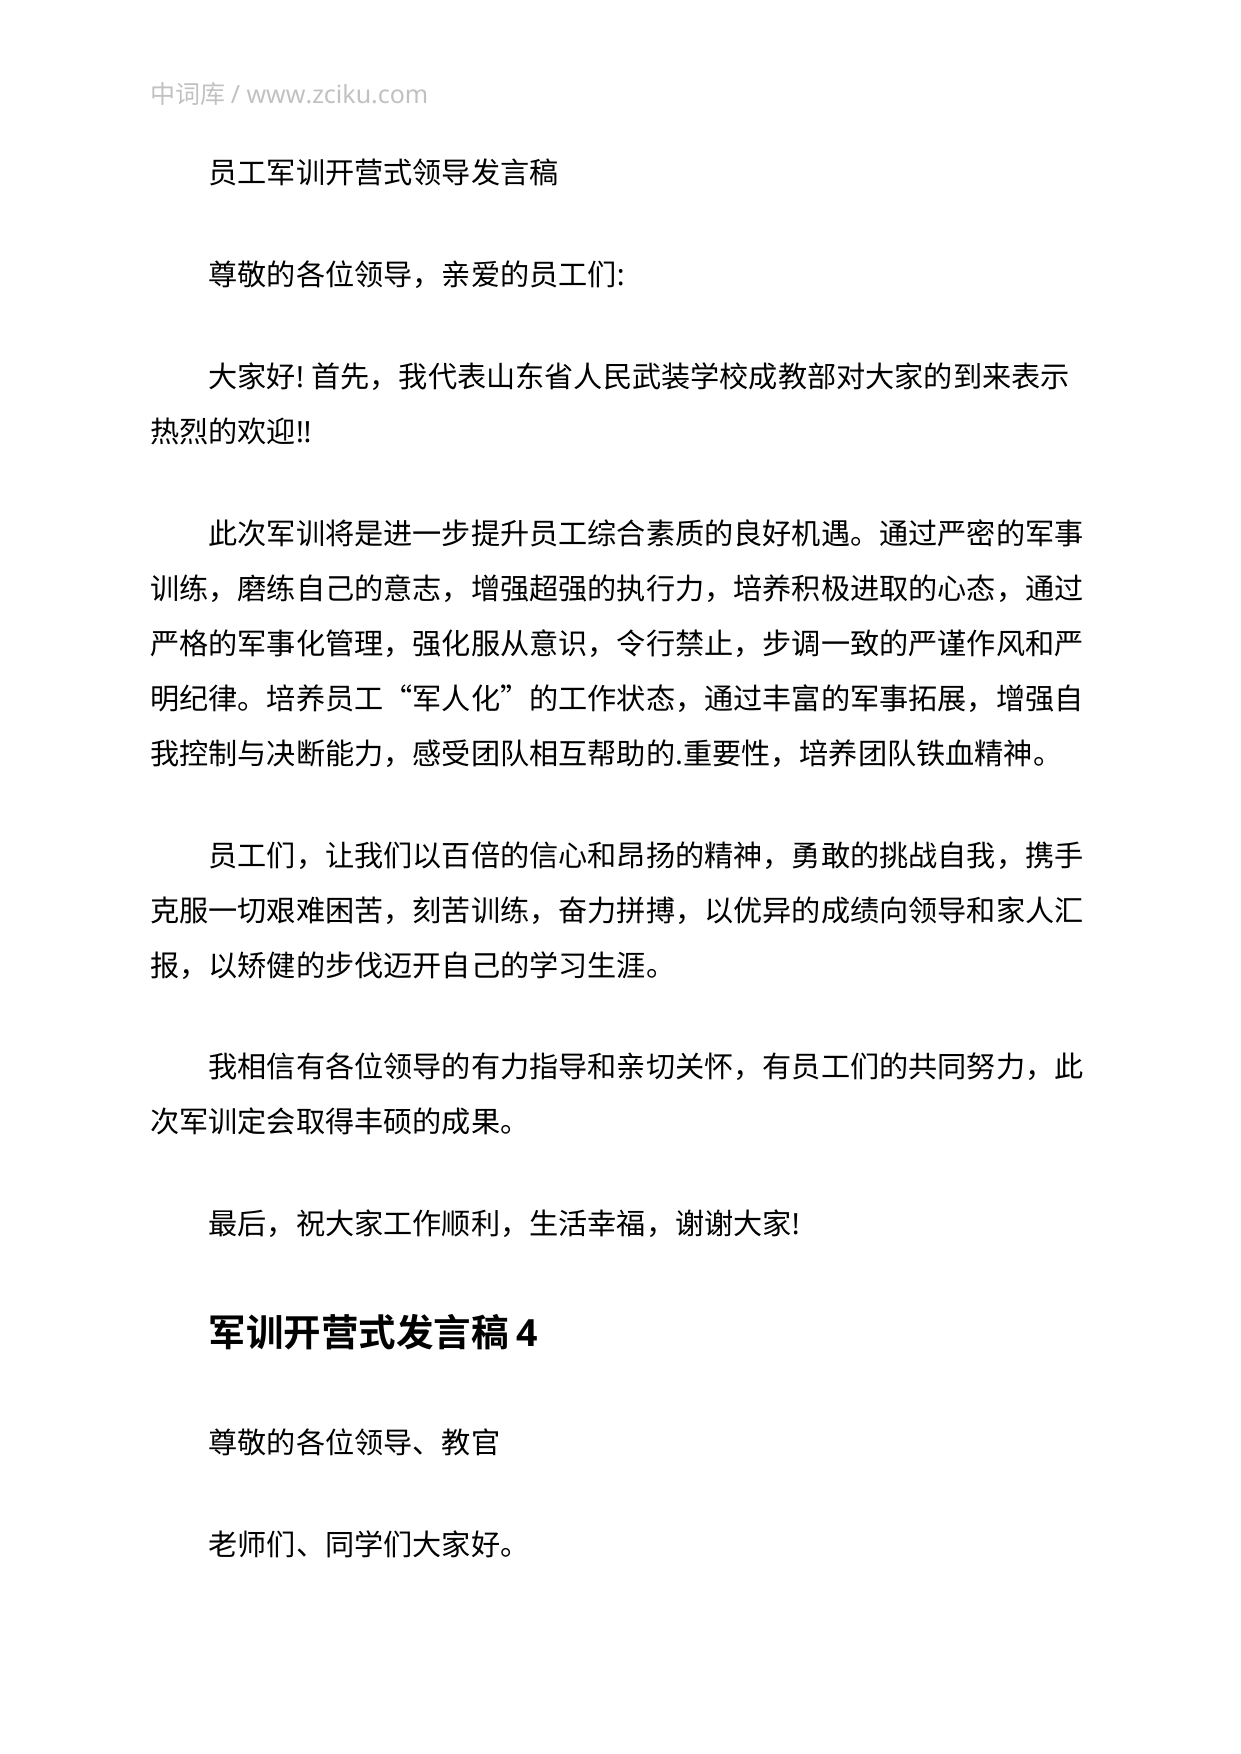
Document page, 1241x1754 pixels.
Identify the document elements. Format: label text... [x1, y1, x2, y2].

text 尊敬的各位领导、教官 [150, 1420, 1090, 1462]
text 军训开营式发言稿4 [150, 1302, 1090, 1357]
text 员工们，让我们以百倍的信心和昂扬的精神，勇敢的挑战自我，携手克服一切艰难困苦，刻苦训练，奋力拼搏，以优异的成绩向领导和家人汇报，以矫健的步伐迈开自己的学习生涯。 [150, 832, 1090, 984]
text 尊敬的各位领导，亲爱的员工们: [150, 252, 1090, 294]
text 我相信有各位领导的有力指导和亲切关怀，有员工们的共同努力，此次军训定会取得丰硕的成果。 [150, 1044, 1090, 1141]
text 最后，祝大家工作顺利，生活幸福，谢谢大家! [150, 1201, 1090, 1243]
text 大家好! 首先，我代表山东省人民武装学校成教部对大家的到来表示热烈的欢迎!! [150, 354, 1090, 451]
text 老师们、同学们大家好。 [150, 1522, 1090, 1564]
text 此次军训将是进一步提升员工综合素质的良好机遇。通过严密的军事训练，磨练自己的意志，增强超强的执行力，培养积极进取的心态，通过严格的军事化管理，强化服从意识，令行禁止，步调一致的严谨作风和严明纪律。培养员工“军人化”的工作状态，通过丰富的军事拓展，增强自我控制与决断能力，感受团队相互帮助的.重要性，培养团队铁血精神。 [150, 511, 1090, 773]
text 员工军训开营式领导发言稿 [150, 150, 1090, 192]
